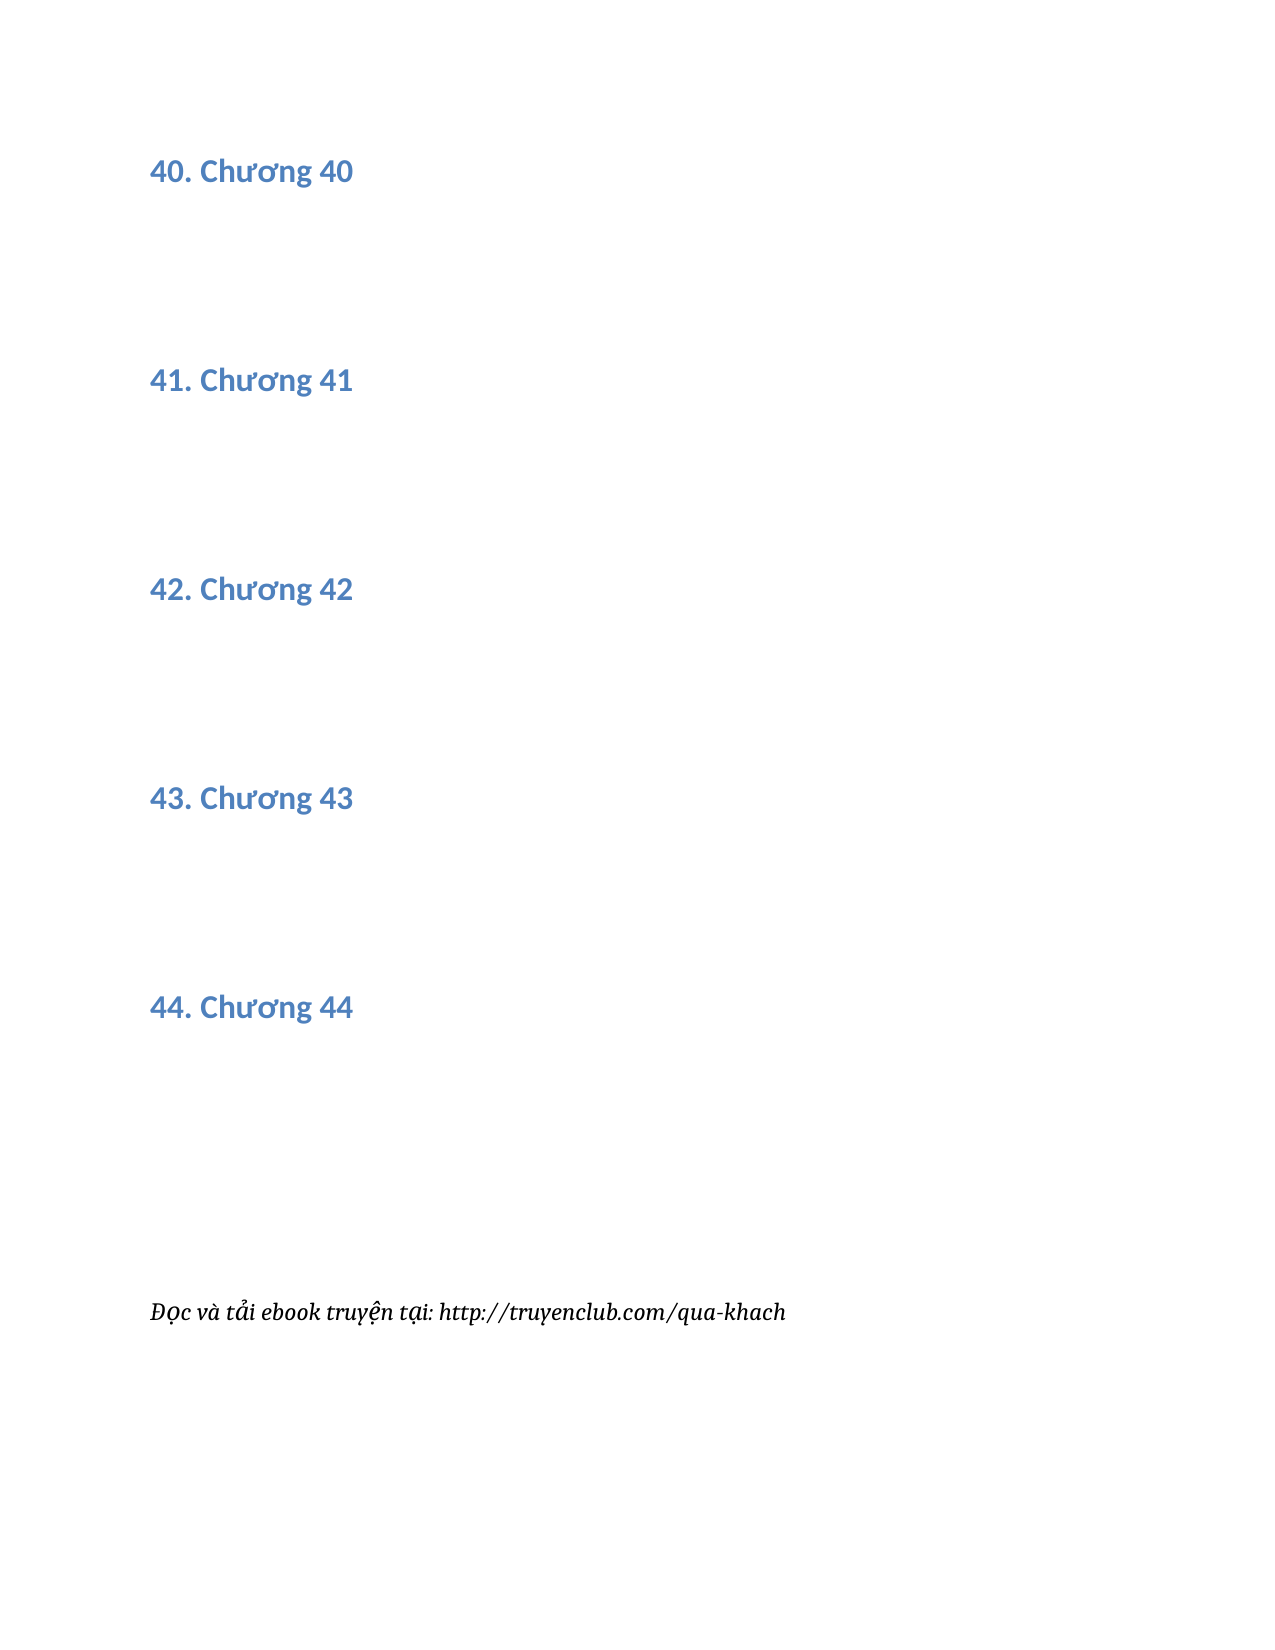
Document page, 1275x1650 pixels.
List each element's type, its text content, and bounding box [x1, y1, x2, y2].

subtitle 40. Chương 40 [150, 150, 1125, 191]
subtitle 44. Chương 44 [150, 986, 1125, 1027]
subtitle 43. Chương 43 [150, 777, 1125, 818]
subtitle 42. Chương 42 [150, 568, 1125, 609]
subtitle 41. Chương 41 [150, 359, 1125, 400]
text Đọc và tải ebook truyện tại: http://truyenclub.com/qua-khach [150, 1298, 1125, 1327]
